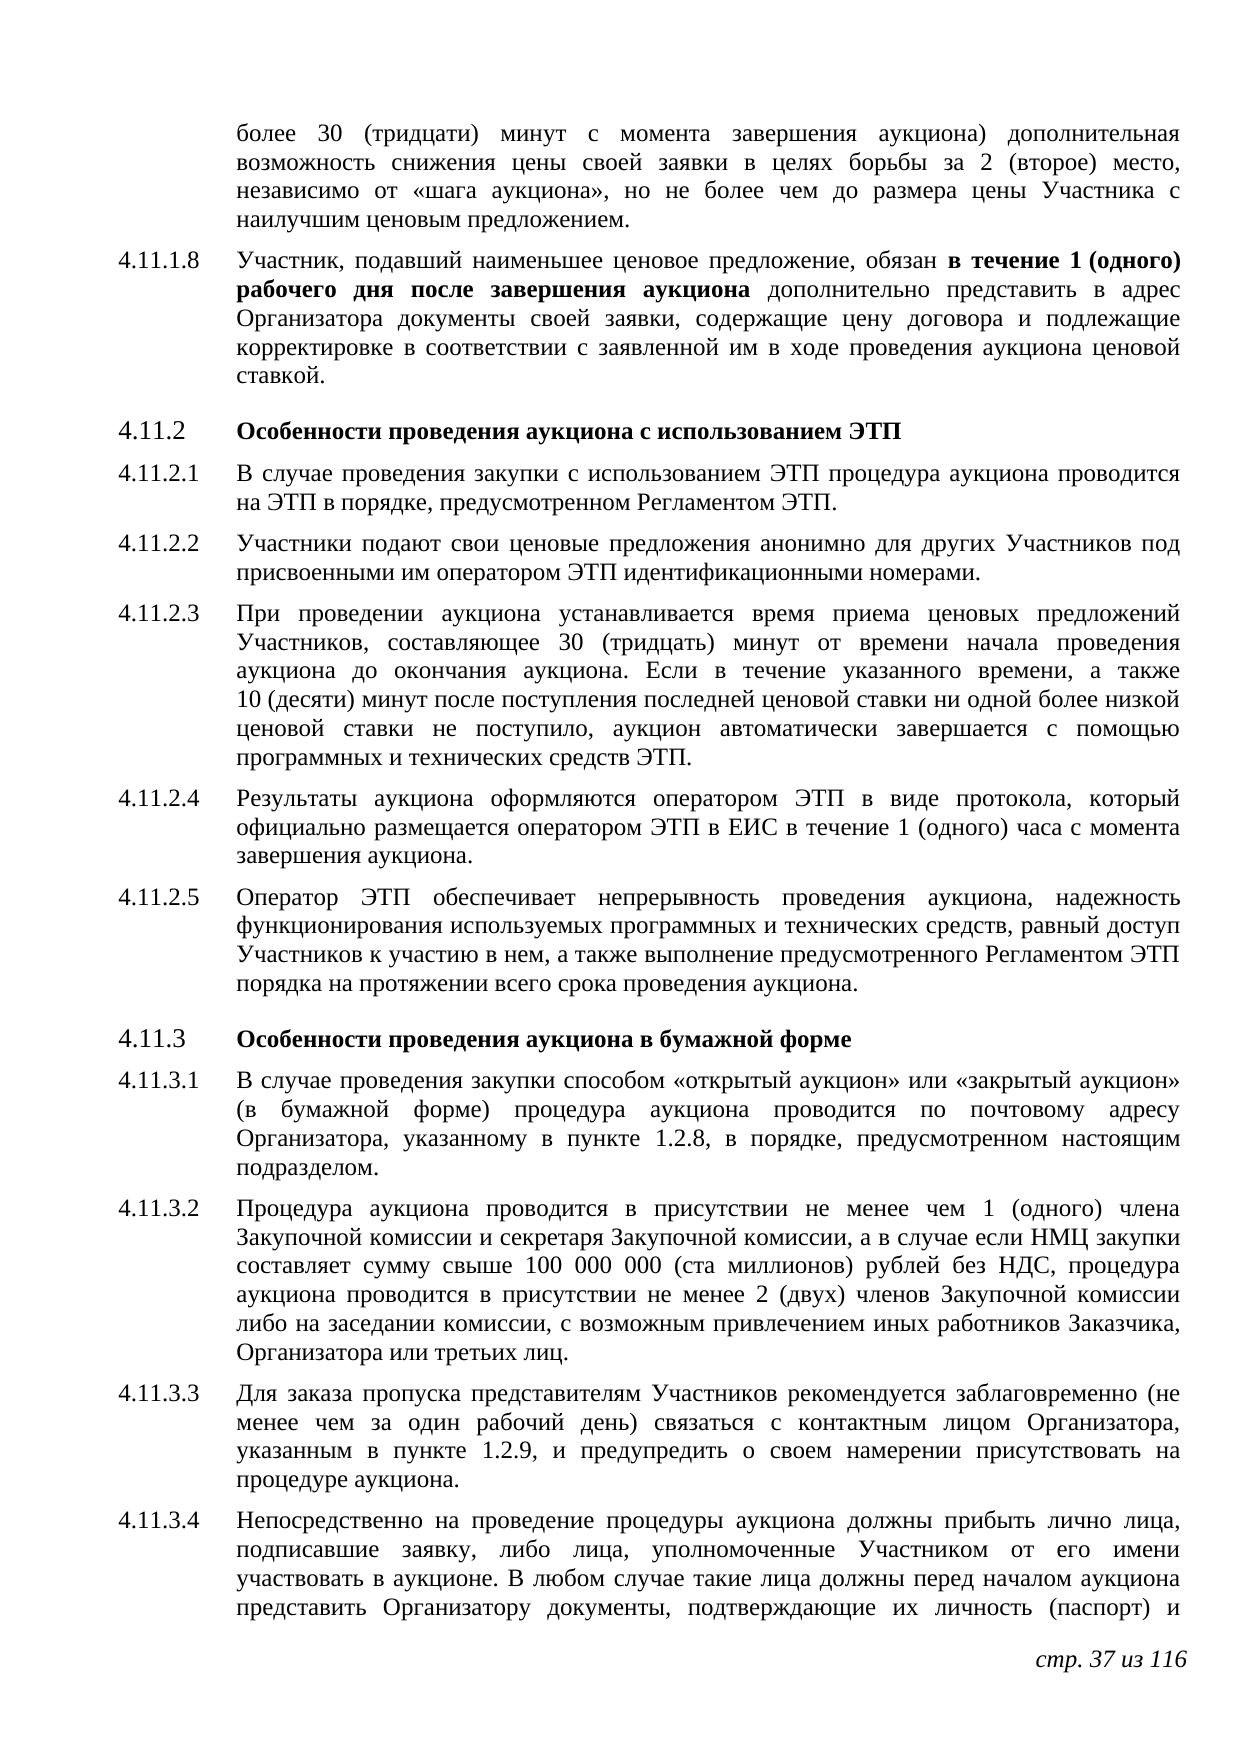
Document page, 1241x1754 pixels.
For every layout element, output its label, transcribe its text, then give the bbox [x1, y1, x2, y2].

text Процедура аукциона проводится в присутствии не менее чем 1 (одного) члена Закупочной комиссии и секретаря Закупочной комиссии, а в случае если НМЦ закупки составляет сумму свыше 100 000 000 (ста миллионов) рублей без НДС, процедура аукциона проводится в присутствии не менее 2 (двух) членов Закупочной комиссии либо на заседании комиссии, с возможным привлечением иных работников Заказчика, Организатора или третьих лиц. [118, 1193, 1181, 1365]
text Результаты аукциона оформляются оператором ЭТП в виде протокола, который официально размещается оператором ЭТП в ЕИС в течение 1 (одного) часа с момента завершения аукциона. [118, 783, 1181, 869]
text Участник, подавший наименьшее ценовое предложение, обязан в течение 1 (одного) рабочего дня после завершения аукциона дополнительно представить в адрес Организатора документы своей заявки, содержащие цену договора и подлежащие корректировке в соответствии с заявленной им в ходе проведения аукциона ценовой ставкой. [118, 246, 1181, 389]
text Особенности проведения аукциона в бумажной форме [118, 1022, 1181, 1053]
text В случае проведения закупки способом «открытый аукцион» или «закрытый аукцион» (в бумажной форме) процедура аукциона проводится по почтовому адресу Организатора, указанному в пункте 1.2.8, в порядке, предусмотренном настоящим подразделом. [118, 1065, 1181, 1180]
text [118, 1505, 1181, 1620]
text В случае проведения закупки с использованием ЭТП процедура аукциона проводится на ЭТП в порядке, предусмотренном Регламентом ЭТП. [118, 458, 1181, 516]
text Оператор ЭТП обеспечивает непрерывность проведения аукциона, надежность функционирования используемых программных и технических средств, равный доступ Участников к участию в нем, а также выполнение предусмотренного Регламентом ЭТП порядка на протяжении всего срока проведения аукциона. [118, 882, 1181, 997]
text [118, 118, 1181, 233]
text Особенности проведения аукциона с использованием ЭТП [118, 414, 1181, 446]
text Участники подают свои ценовые предложения анонимно для других Участников под присвоенными им оператором ЭТП идентификационными номерами. [118, 528, 1181, 586]
text Для заказа пропуска представителям Участников рекомендуется заблаговременно (не менее чем за один рабочий день) связаться с контактным лицом Организатора, указанным в пункте 1.2.9, и предупредить о своем намерении присутствовать на процедуре аукциона. [118, 1378, 1181, 1493]
text При проведении аукциона устанавливается время приема ценовых предложений Участников, составляющее 30 (тридцать) минут от времени начала проведения аукциона до окончания аукциона. Если в течение указанного времени, а также 10 (десяти) минут после поступления последней ценовой ставки ни одной более низкой ценовой ставки не поступило, аукцион автоматически завершается с помощью программных и технических средств ЭТП. [118, 598, 1181, 771]
